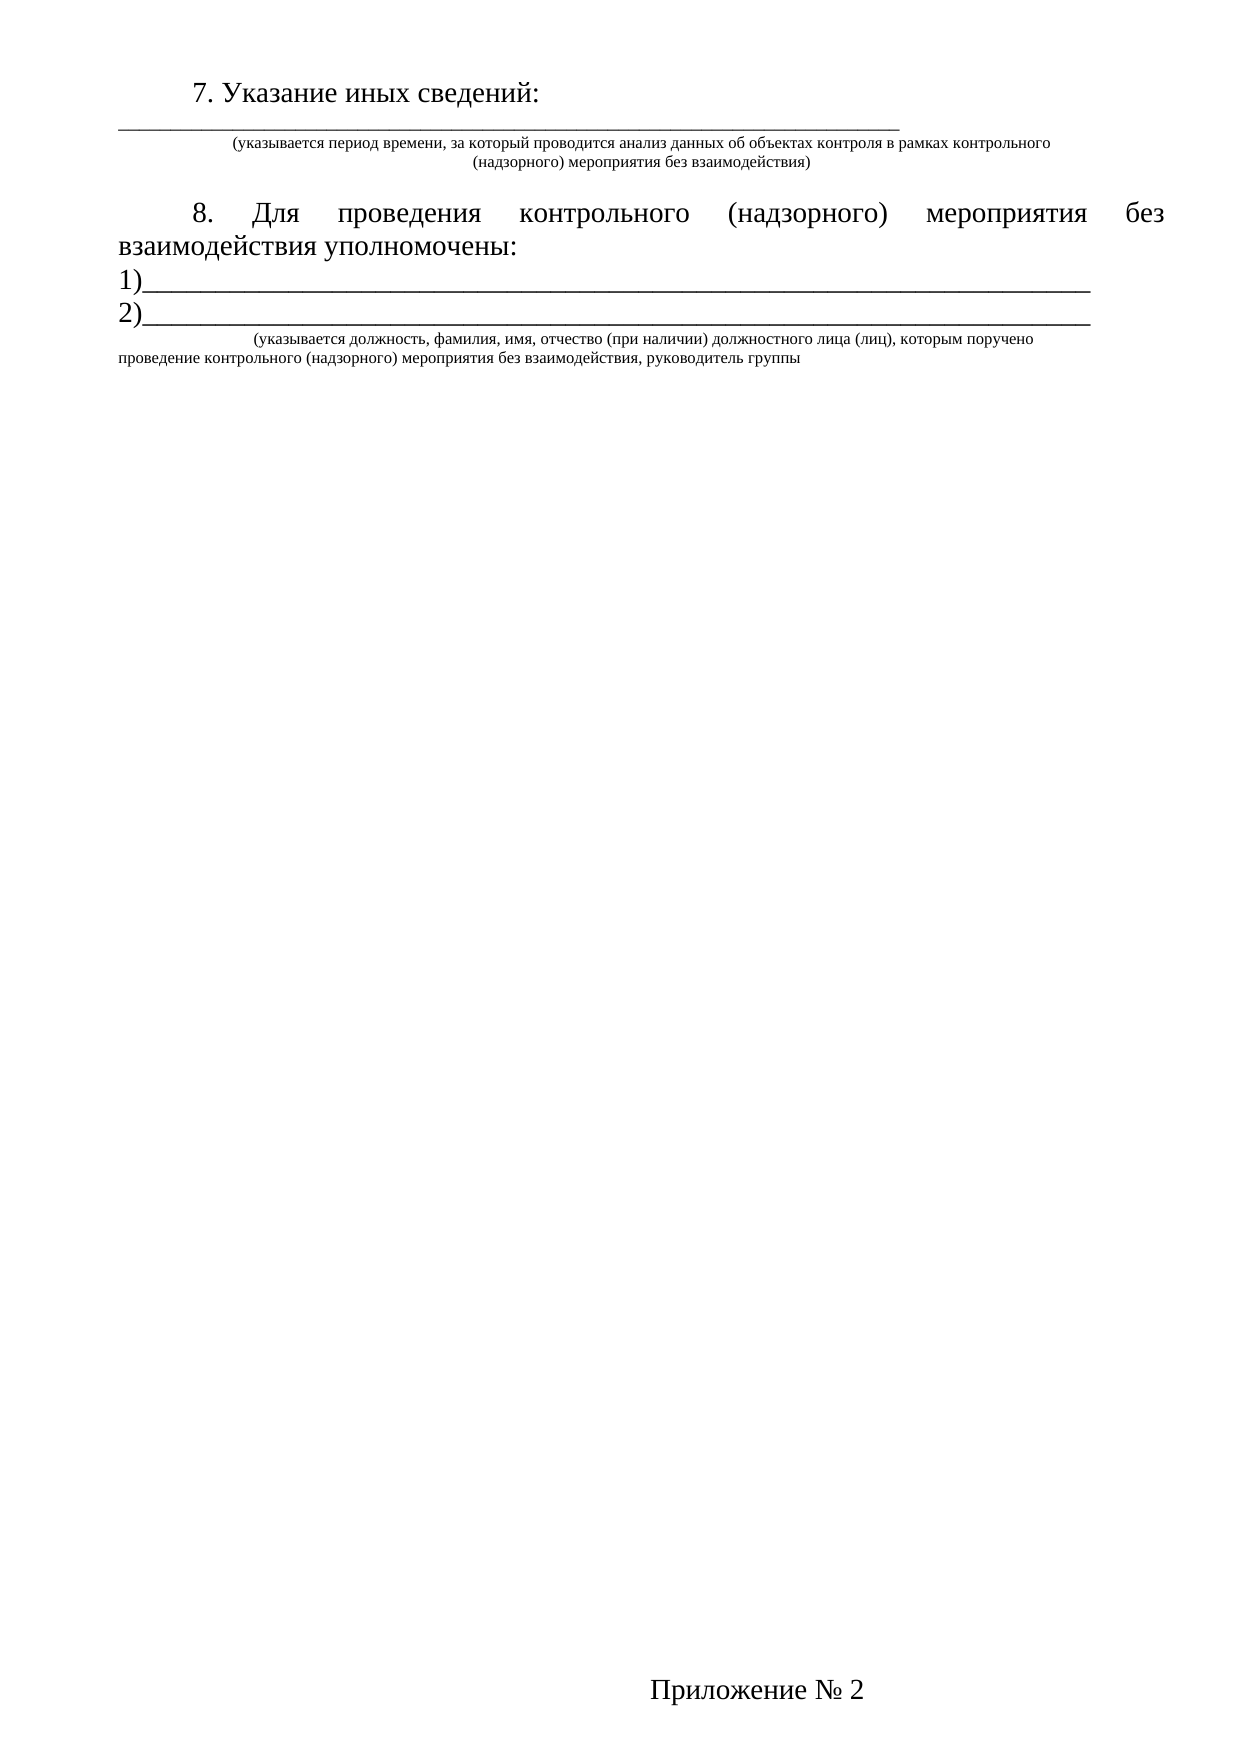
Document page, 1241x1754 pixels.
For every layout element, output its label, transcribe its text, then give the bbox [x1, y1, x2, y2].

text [118, 108, 1165, 133]
text 2)_________________________________________________________________ [118, 296, 1165, 329]
text проведение контрольного (надзорного) мероприятия без взаимодействия, руководитель группы [118, 348, 1165, 367]
text 7. Указание иных сведений: [118, 75, 1165, 108]
text (указывается период времени, за который проводится анализ данных об объектах контроля в рамках контрольного [118, 133, 1165, 152]
text Приложение № 2 [650, 1672, 1165, 1706]
text (указывается должность, фамилия, имя, отчество (при наличии) должностного лица (лиц), которым поручено [118, 329, 1165, 348]
text (надзорного) мероприятия без взаимодействия) [118, 152, 1165, 171]
text 1)_________________________________________________________________ [118, 262, 1165, 296]
text 8. Для проведения контрольного (надзорного) мероприятия без взаимодействия уполномочены: [118, 195, 1165, 262]
